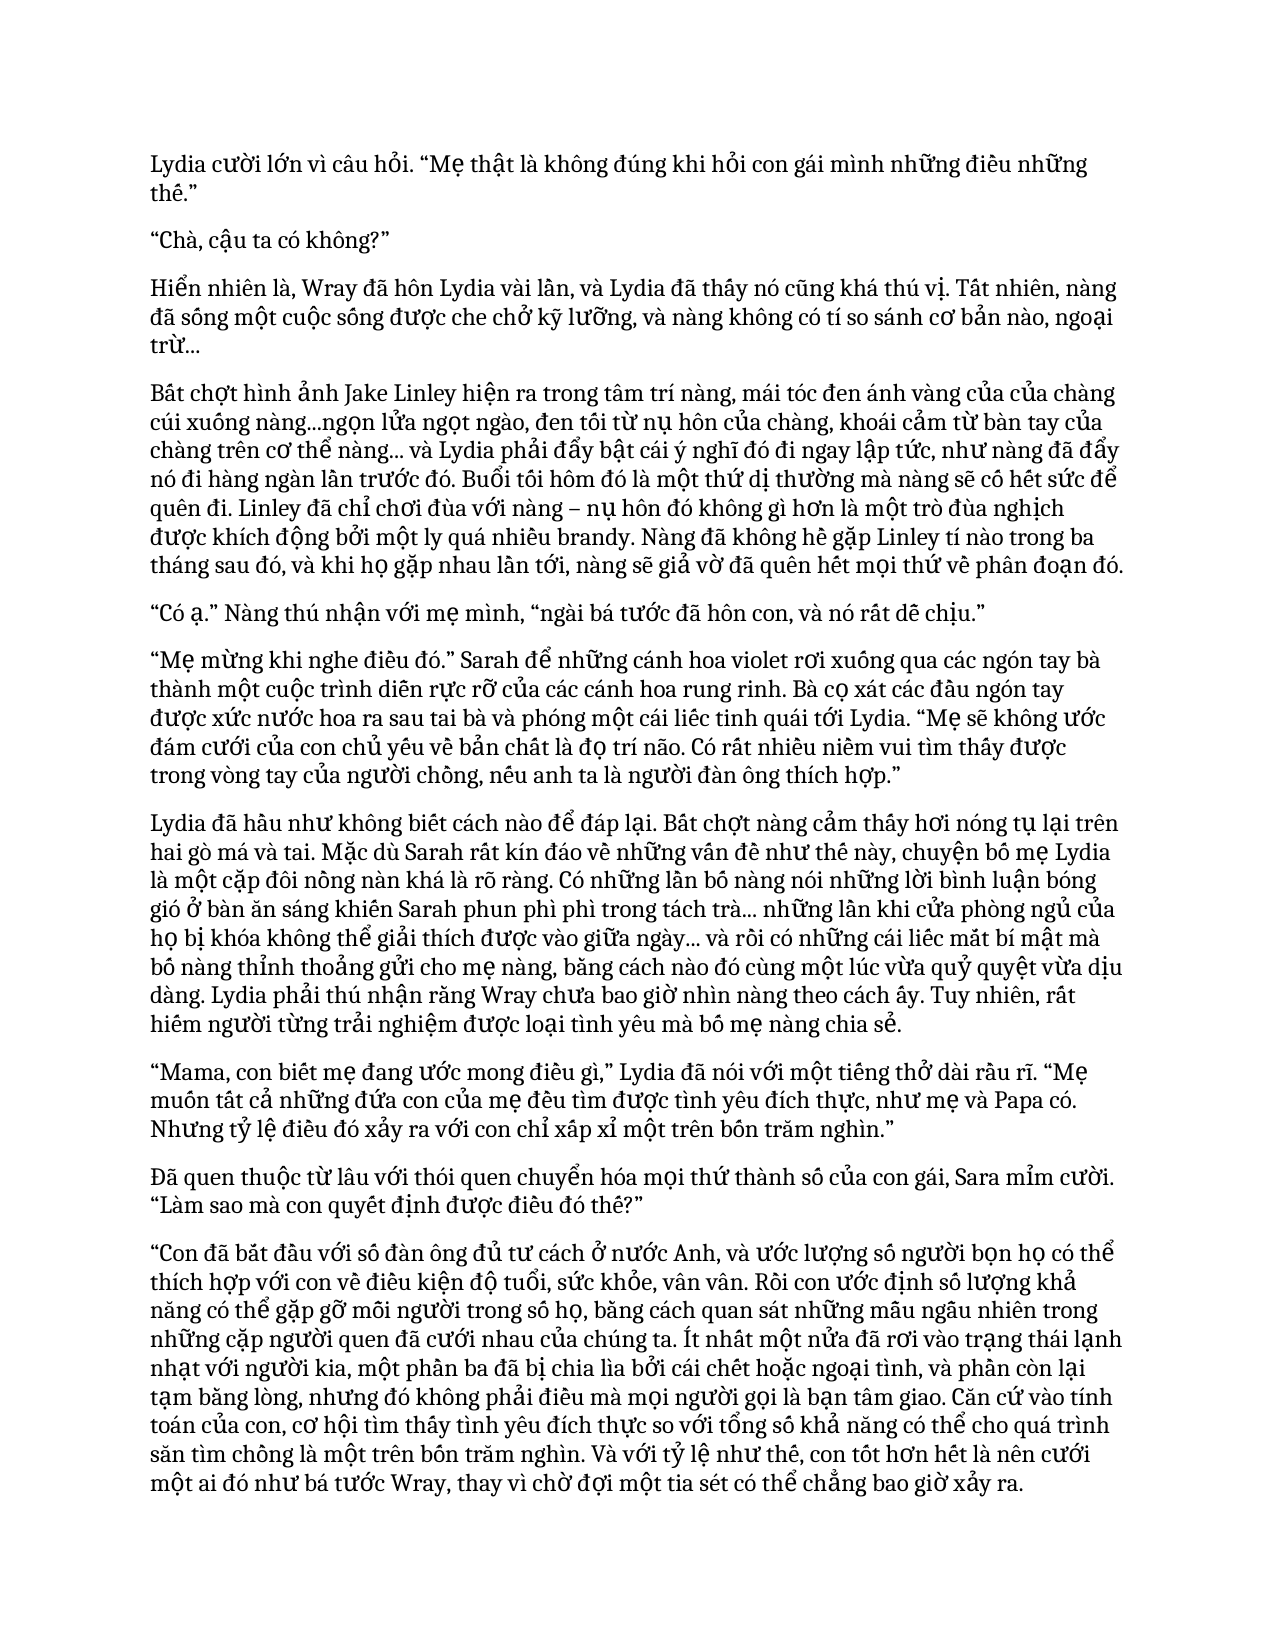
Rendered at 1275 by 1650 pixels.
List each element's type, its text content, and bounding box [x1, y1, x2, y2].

text “Mẹ mừng khi nghe điều đó.” Sarah để những cánh hoa violet rơi xuống qua các ngón tay bà thành một cuộc trình diễn rực rỡ của các cánh hoa rung rinh. Bà cọ xát các đầu ngón tay được xức nước hoa ra sau tai bà và phóng một cái liếc tinh quái tới Lydia. “Mẹ sẽ không ước đám cưới của con chủ yếu về bản chất là đọ trí não. Có rất nhiều niềm vui tìm thấy được trong vòng tay của người chồng, nếu anh ta là người đàn ông thích hợp.” [150, 646, 1125, 790]
text “Chà, cậu ta có không?” [150, 226, 1125, 255]
text Đã quen thuộc từ lâu với thói quen chuyển hóa mọi thứ thành số của con gái, Sara mỉm cười. “Làm sao mà con quyết định được điều đó thế?” [150, 1162, 1125, 1220]
text “Con đã bắt đầu với số đàn ông đủ tư cách ở nước Anh, và ước lượng số người bọn họ có thể thích hợp với con về điều kiện độ tuổi, sức khỏe, vân vân. Rồi con ước định số lượng khả năng có thể gặp gỡ mỗi người trong số họ, bằng cách quan sát những mẫu ngẫu nhiên trong những cặp người quen đã cưới nhau của chúng ta. Ít nhất một nửa đã rơi vào trạng thái lạnh nhạt với người kia, một phần ba đã bị chia lìa bởi cái chết hoặc ngoại tình, và phần còn lại tạm bằng lòng, nhưng đó không phải điều mà mọi người gọi là bạn tâm giao. Căn cứ vào tính toán của con, cơ hội tìm thấy tình yêu đích thực so với tổng số khả năng có thể cho quá trình săn tìm chồng là một trên bốn trăm nghìn. Và với tỷ lệ như thế, con tốt hơn hết là nên cưới một ai đó như bá tước Wray, thay vì chờ đợi một tia sét có thể chẳng bao giờ xảy ra. [150, 1239, 1125, 1497]
text Bất chợt hình ảnh Jake Linley hiện ra trong tâm trí nàng, mái tóc đen ánh vàng của của chàng cúi xuống nàng...ngọn lửa ngọt ngào, đen tối từ nụ hôn của chàng, khoái cảm từ bàn tay của chàng trên cơ thể nàng... và Lydia phải đẩy bật cái ý nghĩ đó đi ngay lập tức, như nàng đã đẩy nó đi hàng ngàn lần trước đó. Buổi tối hôm đó là một thứ dị thường mà nàng sẽ cố hết sức để quên đi. Linley đã chỉ chơi đùa với nàng – nụ hôn đó không gì hơn là một trò đùa nghịch được khích động bởi một ly quá nhiều brandy. Nàng đã không hề gặp Linley tí nào trong ba tháng sau đó, và khi họ gặp nhau lần tới, nàng sẽ giả vờ đã quên hết mọi thứ về phân đoạn đó. [150, 379, 1125, 580]
text “Mama, con biết mẹ đang ước mong điều gì,” Lydia đã nói với một tiếng thở dài rầu rĩ. “Mẹ muốn tất cả những đứa con của mẹ đều tìm được tình yêu đích thực, như mẹ và Papa có. Nhưng tỷ lệ điều đó xảy ra với con chỉ xấp xỉ một trên bốn trăm nghìn.” [150, 1057, 1125, 1144]
text “Có ạ.” Nàng thú nhận với mẹ mình, “ngài bá tước đã hôn con, và nó rất dễ chịu.” [150, 599, 1125, 627]
text Hiển nhiên là, Wray đã hôn Lydia vài lần, và Lydia đã thấy nó cũng khá thú vị. Tất nhiên, nàng đã sống một cuộc sống được che chở kỹ lưỡng, và nàng không có tí so sánh cơ bản nào, ngoại trừ... [150, 274, 1125, 360]
text Lydia đã hầu như không biết cách nào để đáp lại. Bất chợt nàng cảm thấy hơi nóng tụ lại trên hai gò má và tai. Mặc dù Sarah rất kín đáo về những vấn đề như thế này, chuyện bố mẹ Lydia là một cặp đôi nồng nàn khá là rõ ràng. Có những lần bố nàng nói những lời bình luận bóng gió ở bàn ăn sáng khiến Sarah phun phì phì trong tách trà... những lần khi cửa phòng ngủ của họ bị khóa không thể giải thích được vào giữa ngày... và rồi có những cái liếc mắt bí mật mà bố nàng thỉnh thoảng gửi cho mẹ nàng, bằng cách nào đó cùng một lúc vừa quỷ quyệt vừa dịu dàng. Lydia phải thú nhận rằng Wray chưa bao giờ nhìn nàng theo cách ấy. Tuy nhiên, rất hiếm người từng trải nghiệm được loại tình yêu mà bố mẹ nàng chia sẻ. [150, 809, 1125, 1039]
text Lydia cười lớn vì câu hỏi. “Mẹ thật là không đúng khi hỏi con gái mình những điều những thế.” [150, 150, 1125, 207]
